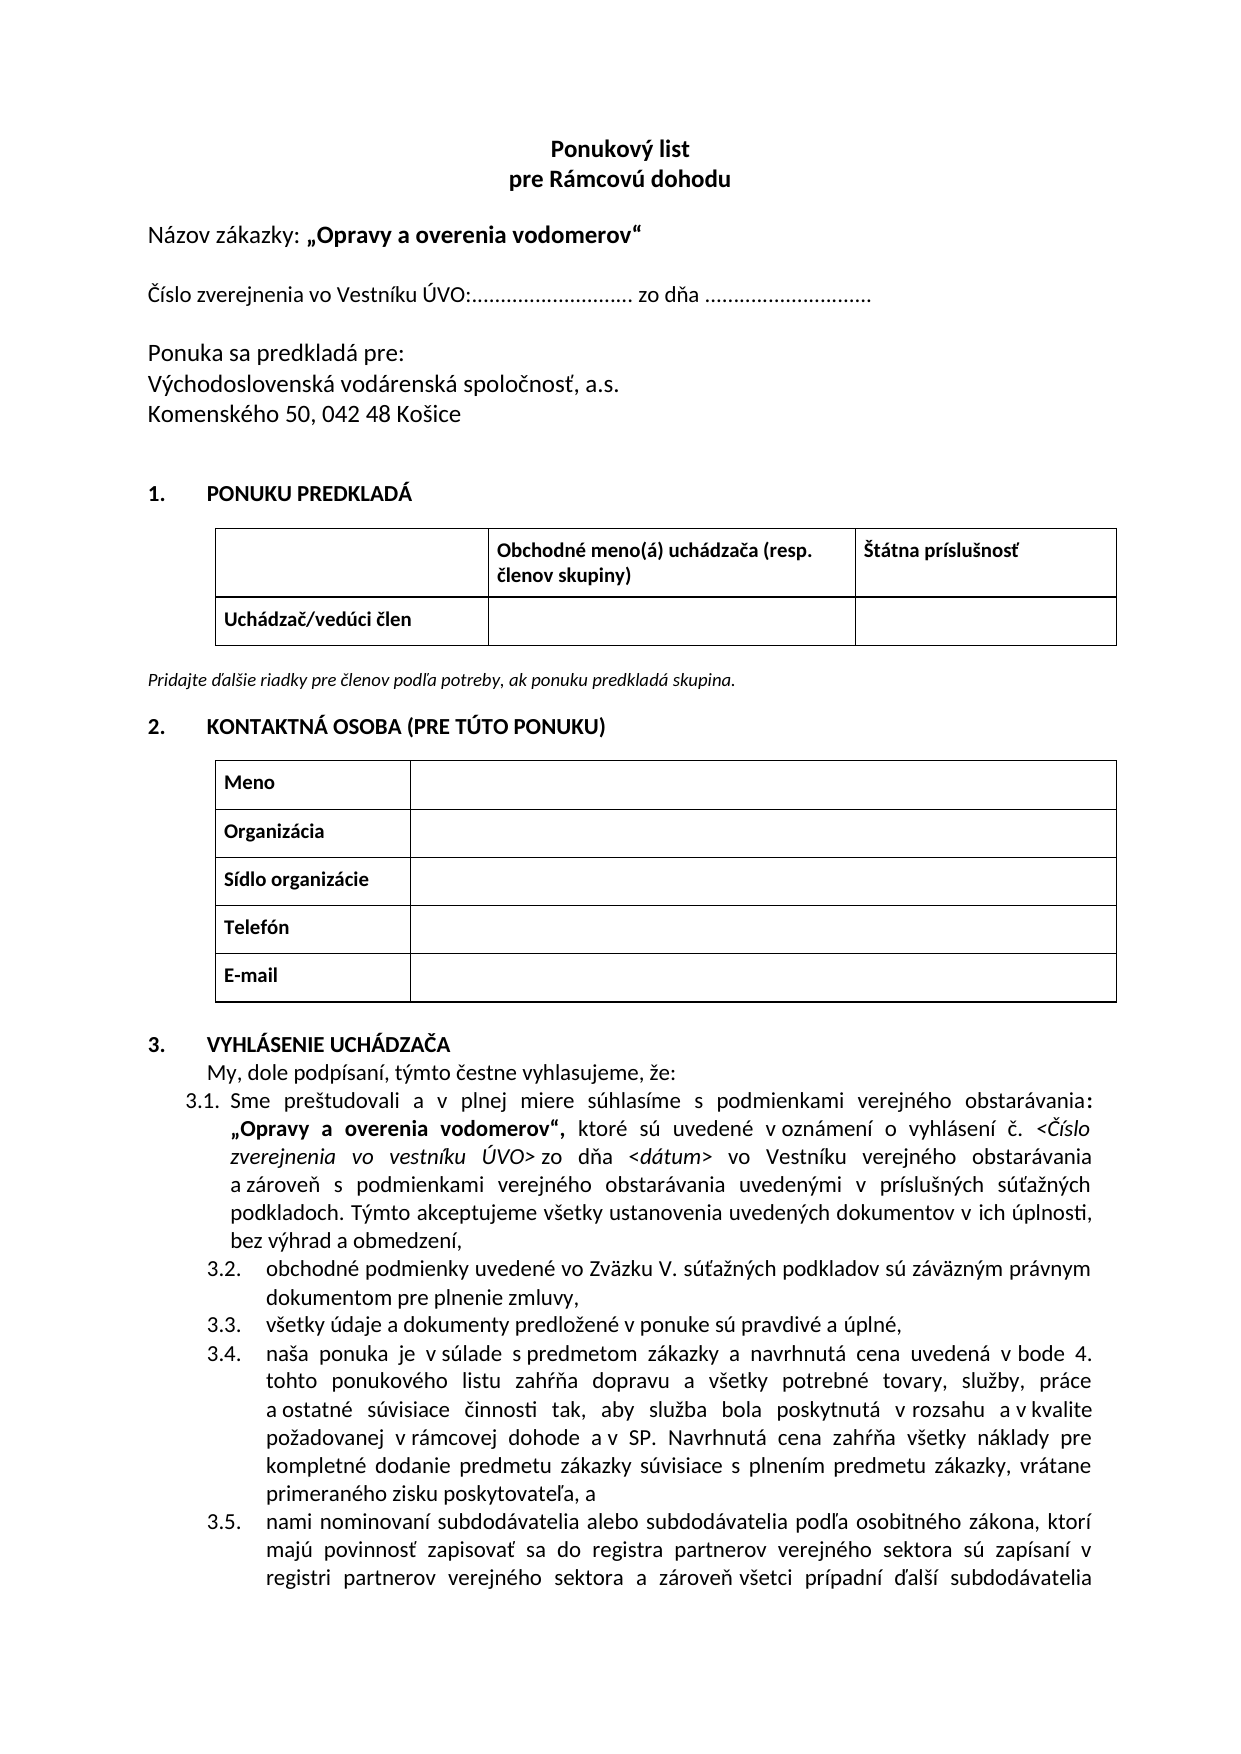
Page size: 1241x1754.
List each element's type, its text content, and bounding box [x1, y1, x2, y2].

table_cell Sídlo organizácie [216, 858, 410, 905]
table_header Meno [216, 761, 410, 808]
table_cell [411, 810, 1116, 857]
table_cell E-mail [216, 954, 410, 1001]
subtitle Ponukový list [148, 133, 1093, 163]
table_cell Organizácia [216, 810, 410, 857]
table_cell Uchádzač/vedúci člen [216, 598, 488, 645]
text Ponuka sa predkladá pre: [148, 337, 1093, 368]
text Komenského 50, 042 48 Košice [148, 398, 1093, 429]
text Číslo zverejnenia vo Vestníku ÚVO:............................ zo dňa ............................. [148, 280, 1093, 308]
table_cell [489, 598, 855, 645]
table_header [411, 761, 1116, 808]
text Pridajte ďalšie riadky pre členov podľa potreby, ak ponuku predkladá skupina. [148, 669, 1093, 692]
table_cell [411, 906, 1116, 953]
list kontaktná osoba (pre túto ponuku) [148, 712, 1093, 740]
table_cell Telefón [216, 906, 410, 953]
table_header Obchodné meno(á) uchádzača (resp. členov skupiny) [489, 529, 855, 596]
text Východoslovenská vodárenská spoločnosť, a.s. [148, 368, 1093, 398]
list obchodné podmienky uvedené vo Zväzku V. súťažných podkladov sú záväzným právnym dokumentom pre plnenie zmluvy, [207, 1254, 1093, 1311]
text Názov zákazky: „Opravy a overenia vodomerov“ [148, 219, 1093, 250]
table_cell [411, 858, 1116, 905]
table_header [216, 529, 488, 596]
table_cell [856, 598, 1116, 645]
list ponuku predkladá [148, 479, 1093, 508]
list Sme preštudovali a v plnej miere súhlasíme s podmienkami verejného obstarávania: „Opravy a overenia vodomerov“, ktoré sú uvedené v oznámení o vyhlásení č. <Číslo zverejnenia vo vestníku ÚVO> zo dňa <dátum> vo Vestníku verejného obstarávania a zároveň s podmienkami verejného obstarávania uvedenými v príslušných súťažných podkladoch. Týmto akceptujeme všetky ustanovenia uvedených dokumentov v ich úplnosti, bez výhrad a obmedzení, [185, 1086, 1093, 1254]
subtitle pre Rámcovú dohodu [148, 163, 1093, 194]
table_header Štátna príslušnosť [856, 529, 1116, 596]
list vyhlásenie uchádzača [148, 1030, 1093, 1058]
table_cell [411, 954, 1116, 1001]
list naša ponuka je v súlade s predmetom zákazky a navrhnutá cena uvedená v bode 4. tohto ponukového listu zahŕňa dopravu a všetky potrebné tovary, služby, práce a ostatné súvisiace činnosti tak, aby služba bola poskytnutá v rozsahu a v kvalite požadovanej v rámcovej dohode a v SP. Navrhnutá cena zahŕňa všetky náklady pre kompletné dodanie predmetu zákazky súvisiace s plnením predmetu zákazky, vrátane primeraného zisku poskytovateľa, a [207, 1339, 1093, 1507]
list všetky údaje a dokumenty predložené v ponuke sú pravdivé a úplné, [207, 1311, 1093, 1339]
text My, dole podpísaní, týmto čestne vyhlasujeme, že: [207, 1058, 1093, 1086]
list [207, 1507, 1093, 1591]
